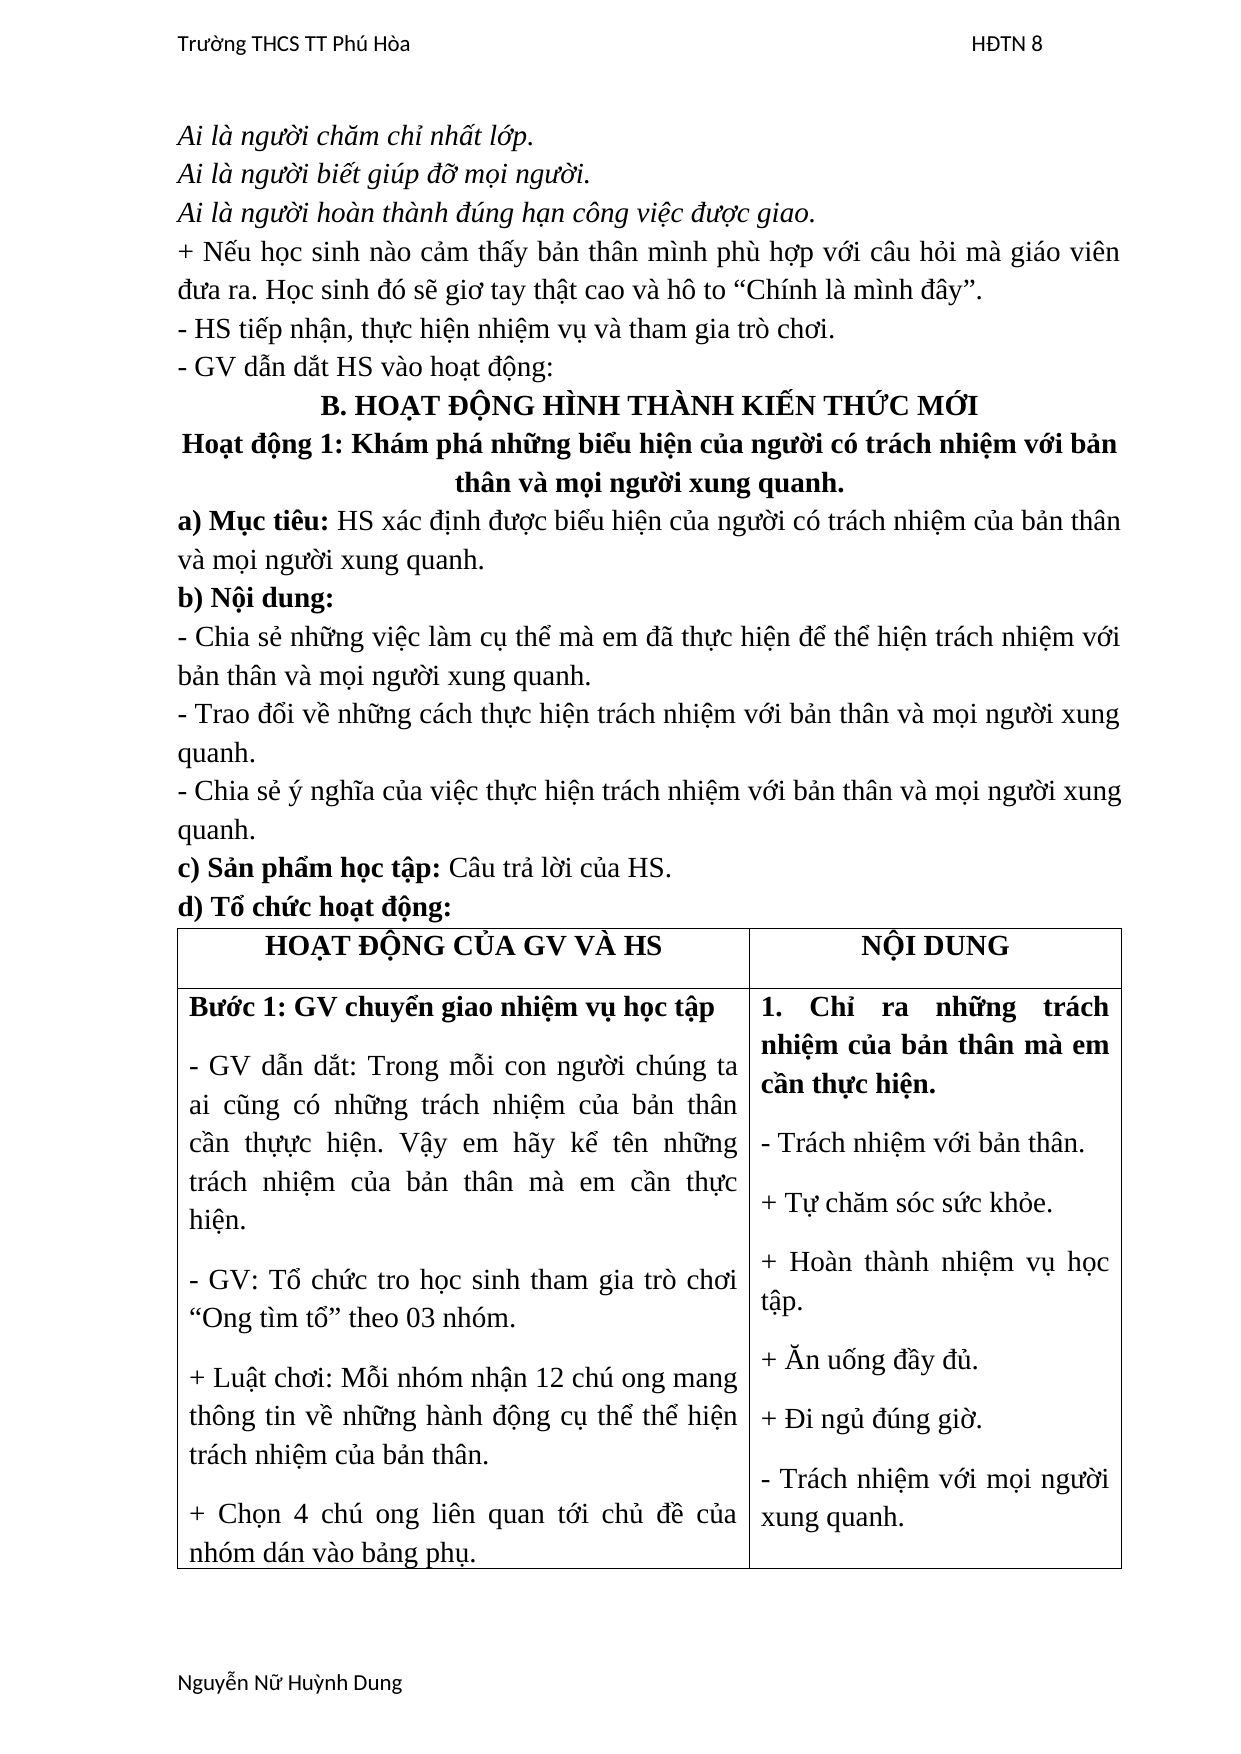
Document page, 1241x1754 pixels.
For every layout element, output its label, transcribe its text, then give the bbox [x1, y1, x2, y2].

text Ai là người chăm chỉ nhất lớp. [177, 118, 1122, 152]
table_header NỘI DUNG [750, 929, 1121, 988]
text - GV dẫn dắt HS vào hoạt động: [177, 349, 1122, 383]
text Ai là người hoàn thành đúng hạn công việc được giao. [177, 195, 1122, 229]
text - Chia sẻ ý nghĩa của việc thực hiện trách nhiệm với bản thân và mọi người xung quanh. [177, 773, 1122, 845]
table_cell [178, 989, 749, 1568]
text B. HOẠT ĐỘNG HÌNH THÀNH KIẾN THỨC MỚI [177, 388, 1122, 421]
text + Nếu học sinh nào cảm thấy bản thân mình phù hợp với câu hỏi mà giáo viên đưa ra. Học sinh đó sẽ giơ tay thật cao và hô to “Chính là mình đây”. [177, 234, 1122, 306]
text Hoạt động 1: Khám phá những biểu hiện của người có trách nhiệm với bản thân và mọi người xung quanh. [177, 426, 1122, 498]
text d) Tổ chức hoạt động: [177, 889, 1122, 922]
text b) Nội dung: [177, 581, 1122, 614]
text - Chia sẻ những việc làm cụ thể mà em đã thực hiện để thể hiện trách nhiệm với bản thân và mọi người xung quanh. [177, 619, 1122, 691]
text c) Sản phẩm học tập: Câu trả lời của HS. [177, 850, 1122, 884]
text Ai là người biết giúp đỡ mọi người. [177, 157, 1122, 190]
table_header HOẠT ĐỘNG CỦA GV VÀ HS [178, 929, 749, 988]
text - Trao đổi về những cách thực hiện trách nhiệm với bản thân và mọi người xung quanh. [177, 696, 1122, 768]
text - HS tiếp nhận, thực hiện nhiệm vụ và tham gia trò chơi. [177, 311, 1122, 344]
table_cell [750, 989, 1121, 1568]
text a) Mục tiêu: HS xác định được biểu hiện của người có trách nhiệm của bản thân và mọi người xung quanh. [177, 503, 1122, 576]
